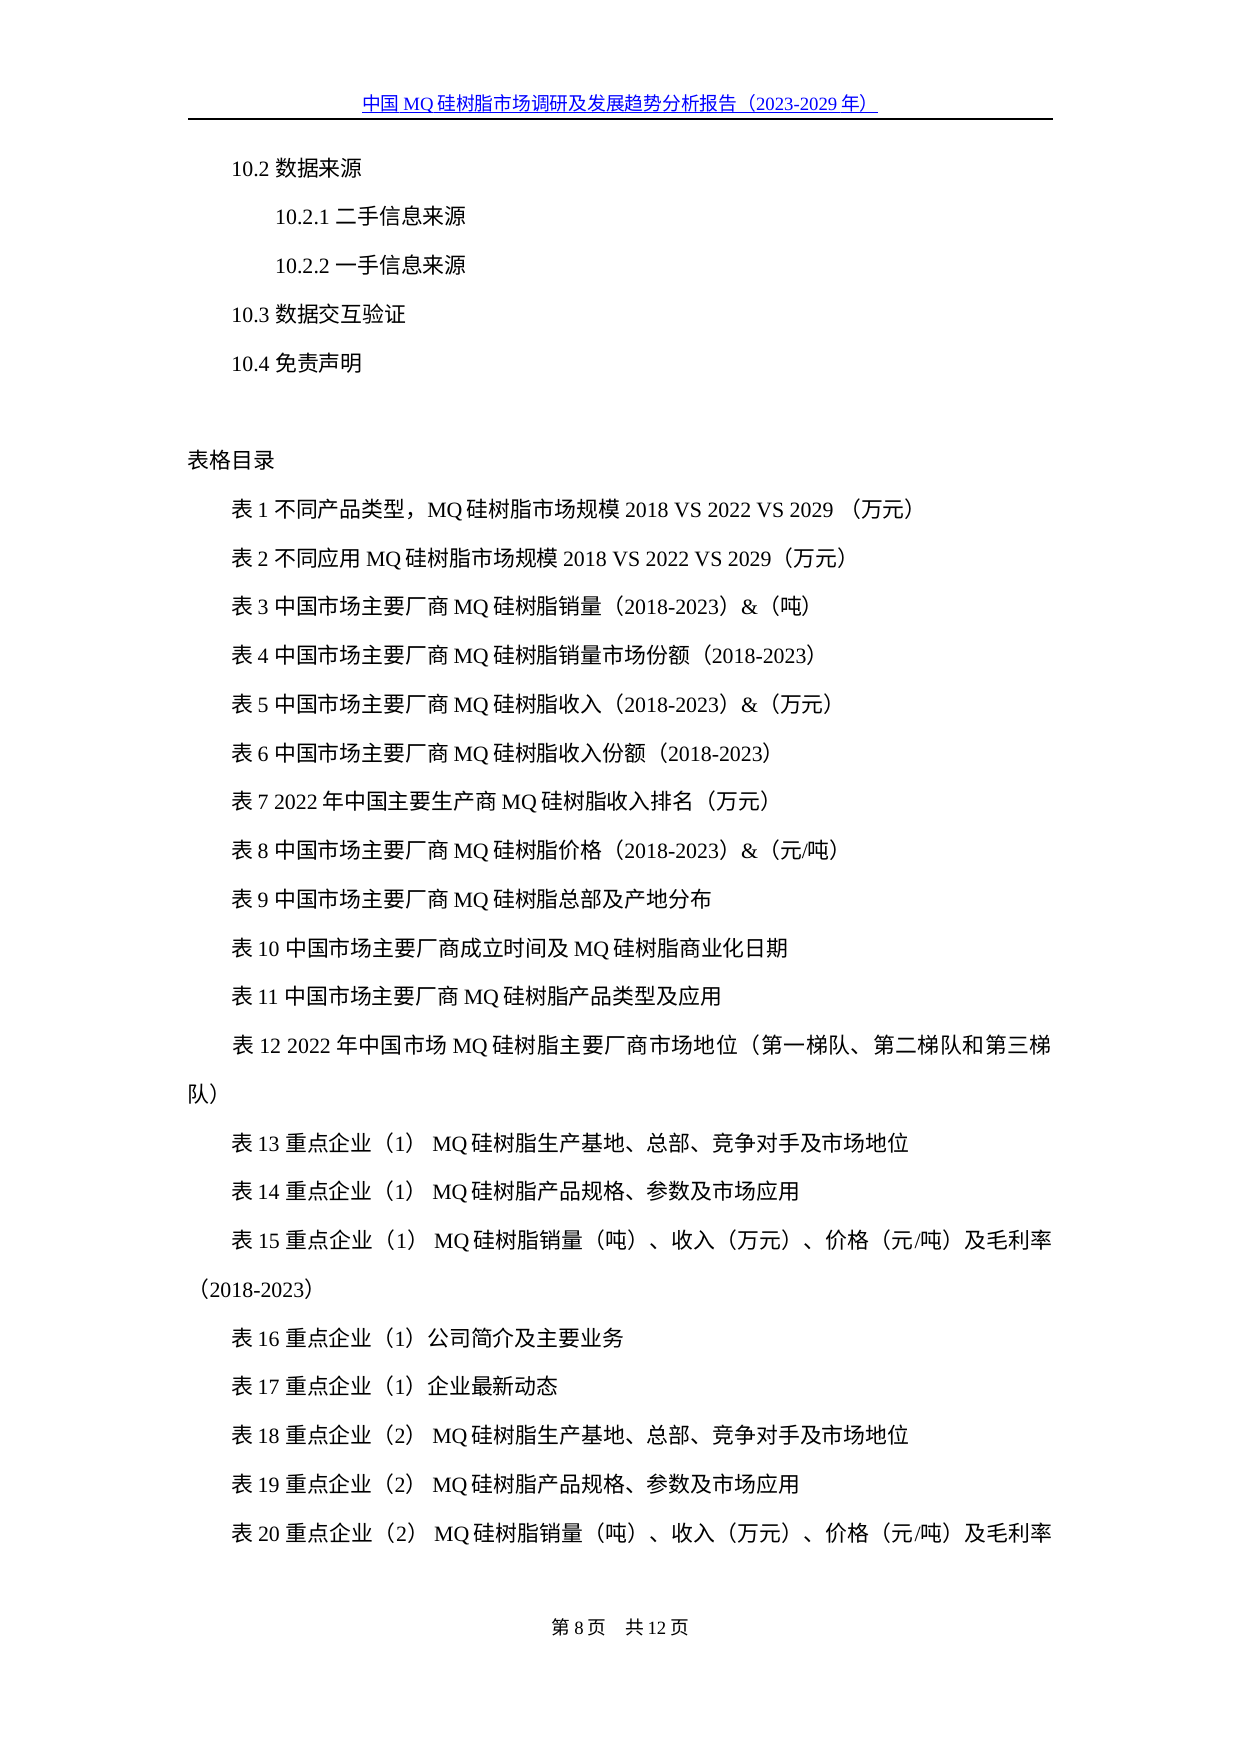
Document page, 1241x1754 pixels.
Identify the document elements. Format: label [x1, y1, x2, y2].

text [187, 150, 1053, 1548]
